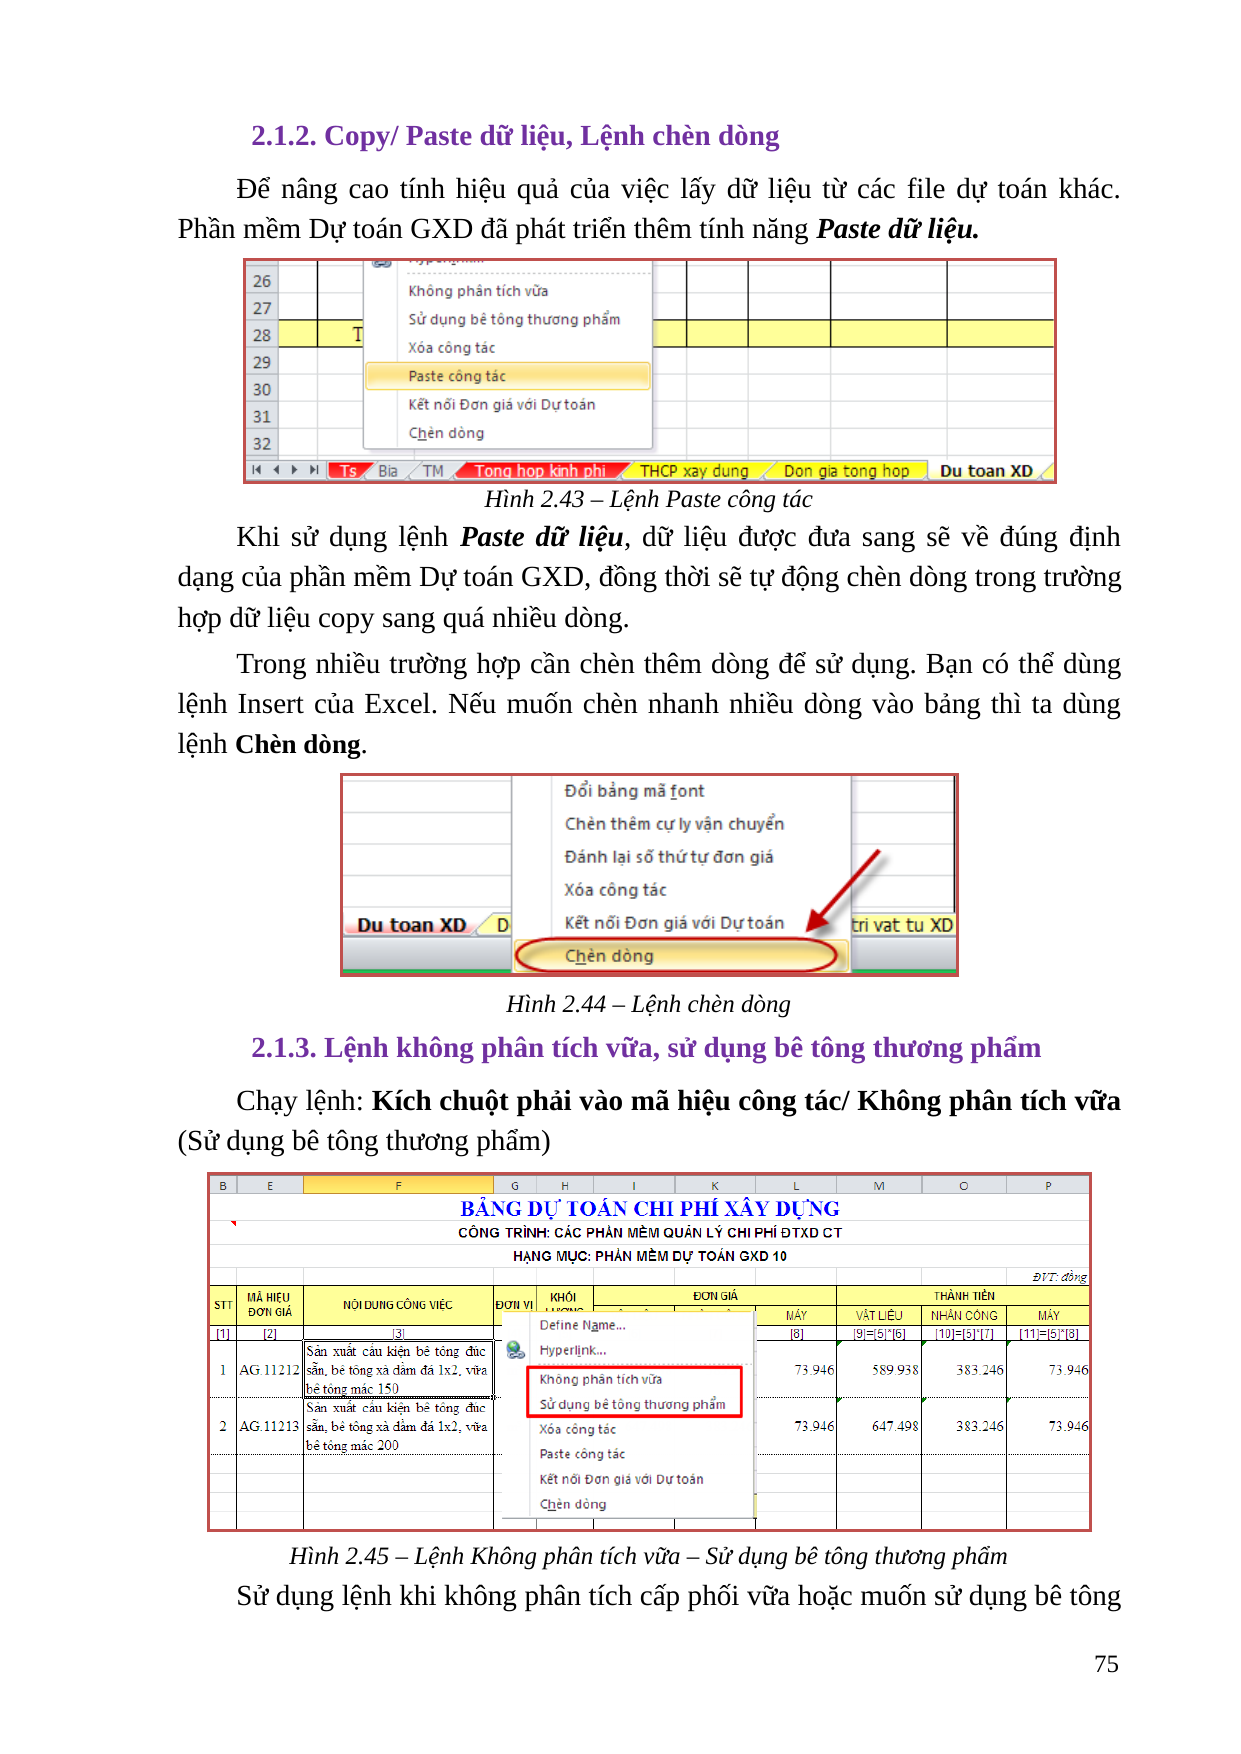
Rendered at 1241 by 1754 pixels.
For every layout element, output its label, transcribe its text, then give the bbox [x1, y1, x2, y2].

text Hình 2.44 – Lệnh chèn dòng [177, 989, 1122, 1018]
subtitle Lệnh không phân tích vữa, sử dụng bê tông thương phẩm [192, 1030, 1122, 1064]
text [177, 1578, 1122, 1611]
text Trong nhiều trường hợp cần chèn thêm dòng để sử dụng. Bạn có thể dùng lệnh Insert của Excel. Nếu muốn chèn nhanh nhiều dòng vào bảng thì ta dùng lệnh Chèn dòng. [177, 646, 1122, 760]
picture [246, 261, 1054, 481]
picture [210, 1175, 1089, 1529]
picture [343, 776, 956, 973]
text Để nâng cao tính hiệu quả của việc lấy dữ liệu từ các file dự toán khác. Phần mềm Dự toán GXD đã phát triển thêm tính năng Paste dữ liệu. [177, 171, 1122, 244]
text Hình 2.45 – Lệnh Không phân tích vữa – Sử dụng bê tông thương phẩm [177, 1541, 1122, 1569]
text Chạy lệnh: Kích chuột phải vào mã hiệu công tác/ Không phân tích vữa (Sử dụng bê tông thương phẩm) [177, 1083, 1122, 1157]
text Khi sử dụng lệnh Paste dữ liệu, dữ liệu được đưa sang sẽ về đúng định dạng của phần mềm Dự toán GXD, đồng thời sẽ tự động chèn dòng trong trường hợp dữ liệu copy sang quá nhiều dòng. [177, 519, 1122, 633]
subtitle Copy/ Paste dữ liệu, Lệnh chèn dòng [192, 118, 1122, 152]
text Hình 2.43 – Lệnh Paste công tác [177, 484, 1122, 513]
